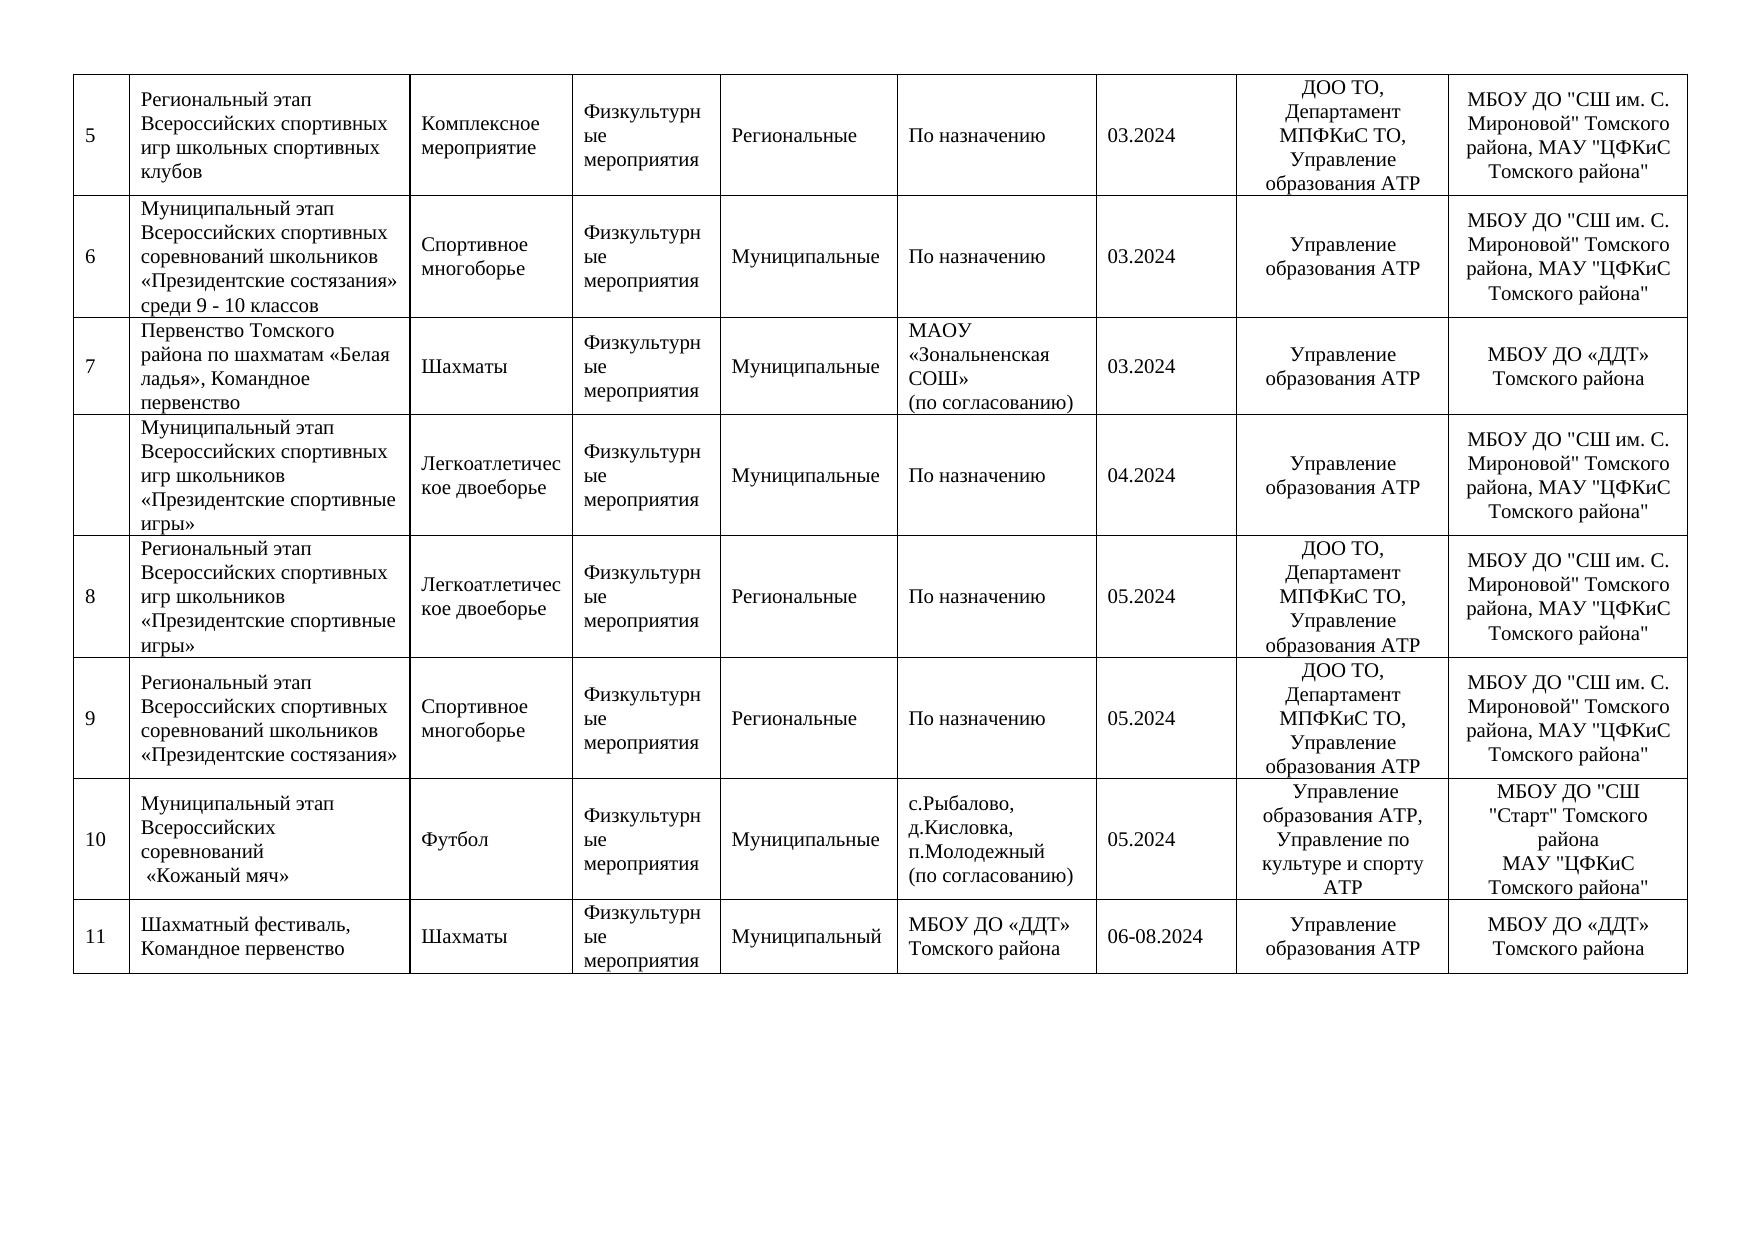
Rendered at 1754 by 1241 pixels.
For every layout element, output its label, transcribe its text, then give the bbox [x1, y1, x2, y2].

table_cell Региональный этап Всероссийских спортивных игр школьников «Президентские спортивные игры» [130, 536, 409, 657]
table_cell Муниципальные [721, 196, 897, 317]
table_cell Спортивное многоборье [411, 658, 572, 778]
table_cell ДОО ТО, Департамент МПФКиС ТО, Управление образования АТР [1237, 75, 1448, 195]
table_cell Физкультурные мероприятия [573, 415, 720, 535]
table_cell Муниципальный этап Всероссийских спортивных соревнований школьников «Президентские состязания» среди 9 - 10 классов [130, 196, 409, 317]
table_cell МБОУ ДО "СШ им. С. Мироновой" Томского района, МАУ "ЦФКиС Томского района" [1449, 658, 1687, 778]
table_cell По назначению [898, 196, 1096, 317]
table_cell 8 [74, 536, 129, 657]
table_cell МБОУ ДО "СШ им. С. Мироновой" Томского района, МАУ "ЦФКиС Томского района" [1449, 415, 1687, 535]
table_cell Физкультурные мероприятия [573, 196, 720, 317]
table_cell 10 [74, 779, 129, 899]
table_cell ДОО ТО, Департамент МПФКиС ТО, Управление образования АТР [1237, 658, 1448, 778]
table_cell 03.2024 [1097, 318, 1236, 414]
table_cell МБОУ ДО «ДДТ» Томского района [1449, 318, 1687, 414]
table_cell Управление образования АТР [1237, 196, 1448, 317]
table_cell Муниципальные [721, 318, 897, 414]
table_cell По назначению [898, 536, 1096, 657]
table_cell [573, 75, 720, 195]
table_cell Управление образования АТР [1237, 318, 1448, 414]
table_cell МБОУ ДО «ДДТ» Томского района [898, 900, 1096, 972]
table_cell Физкультурные мероприятия [573, 536, 720, 657]
table_cell Управление образования АТР [1237, 900, 1448, 972]
table_cell Региональные [721, 536, 897, 657]
table_cell 9 [74, 658, 129, 778]
table_cell 05.2024 [1097, 658, 1236, 778]
table_cell Региональный этап Всероссийских спортивных соревнований школьников «Президентские состязания» [130, 658, 409, 778]
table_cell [573, 900, 720, 972]
table_cell По назначению [898, 658, 1096, 778]
table_cell Региональные [721, 75, 897, 195]
table_cell По назначению [898, 415, 1096, 535]
table_cell 04.2024 [1097, 415, 1236, 535]
table_cell 05.2024 [1097, 536, 1236, 657]
table_cell ДОО ТО, Департамент МПФКиС ТО, Управление образования АТР [1237, 536, 1448, 657]
table_cell Муниципальные [721, 779, 897, 899]
table_cell Шахматы [411, 318, 572, 414]
table_cell 5 [74, 75, 129, 195]
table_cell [1449, 75, 1687, 195]
table_cell Спортивное многоборье [411, 196, 572, 317]
table_cell Легкоатлетическое двоеборье [411, 415, 572, 535]
table_cell 03.2024 [1097, 75, 1236, 195]
table_cell Шахматы [411, 900, 572, 972]
table_cell Региональный этап Всероссийских спортивных игр школьных спортивных клубов [130, 75, 409, 195]
table_cell Управление образования АТР [1237, 415, 1448, 535]
table_cell Футбол [411, 779, 572, 899]
table_cell Управление образования АТР, Управление по культуре и спорту АТР [1237, 779, 1448, 899]
table_cell 06-08.2024 [1097, 900, 1236, 972]
table_cell Физкультурные мероприятия [573, 318, 720, 414]
table_cell МБОУ ДО "СШ им. С. Мироновой" Томского района, МАУ "ЦФКиС Томского района" [1449, 196, 1687, 317]
table_cell МБОУ ДО "СШ им. С. Мироновой" Томского района, МАУ "ЦФКиС Томского района" [1449, 536, 1687, 657]
table_cell МБОУ ДО «ДДТ» Томского района [1449, 900, 1687, 972]
table_cell МАОУ «Зональненская СОШ» (по согласованию) [898, 318, 1096, 414]
table_cell Муниципальные [721, 415, 897, 535]
table_cell 7 [74, 318, 129, 414]
table_cell Первенство Томского района по шахматам «Белая ладья», Командное первенство [130, 318, 409, 414]
table_cell По назначению [898, 75, 1096, 195]
table_cell Комплексное мероприятие [411, 75, 572, 195]
table_cell 05.2024 [1097, 779, 1236, 899]
table_cell Муниципальный [721, 900, 897, 972]
table_cell 6 [74, 196, 129, 317]
table_cell Региональные [721, 658, 897, 778]
table_cell Муниципальный этап Всероссийских спортивных игр школьников «Президентские спортивные игры» [130, 415, 409, 535]
table_cell Легкоатлетическое двоеборье [411, 536, 572, 657]
table_cell 11 [74, 900, 129, 972]
table_cell 03.2024 [1097, 196, 1236, 317]
table_cell Физкультурные мероприятия [573, 658, 720, 778]
table_cell Физкультурные мероприятия [573, 779, 720, 899]
table_cell Муниципальный этап Всероссийских соревнований «Кожаный мяч» [130, 779, 409, 899]
table_cell с.Рыбалово, д.Кисловка, п.Молодежный (по согласованию) [898, 779, 1096, 899]
table_cell Шахматный фестиваль, Командное первенство [130, 900, 409, 972]
table_cell [74, 415, 129, 535]
table_cell МБОУ ДО "СШ "Старт" Томского района МАУ "ЦФКиС Томского района" [1449, 779, 1687, 899]
